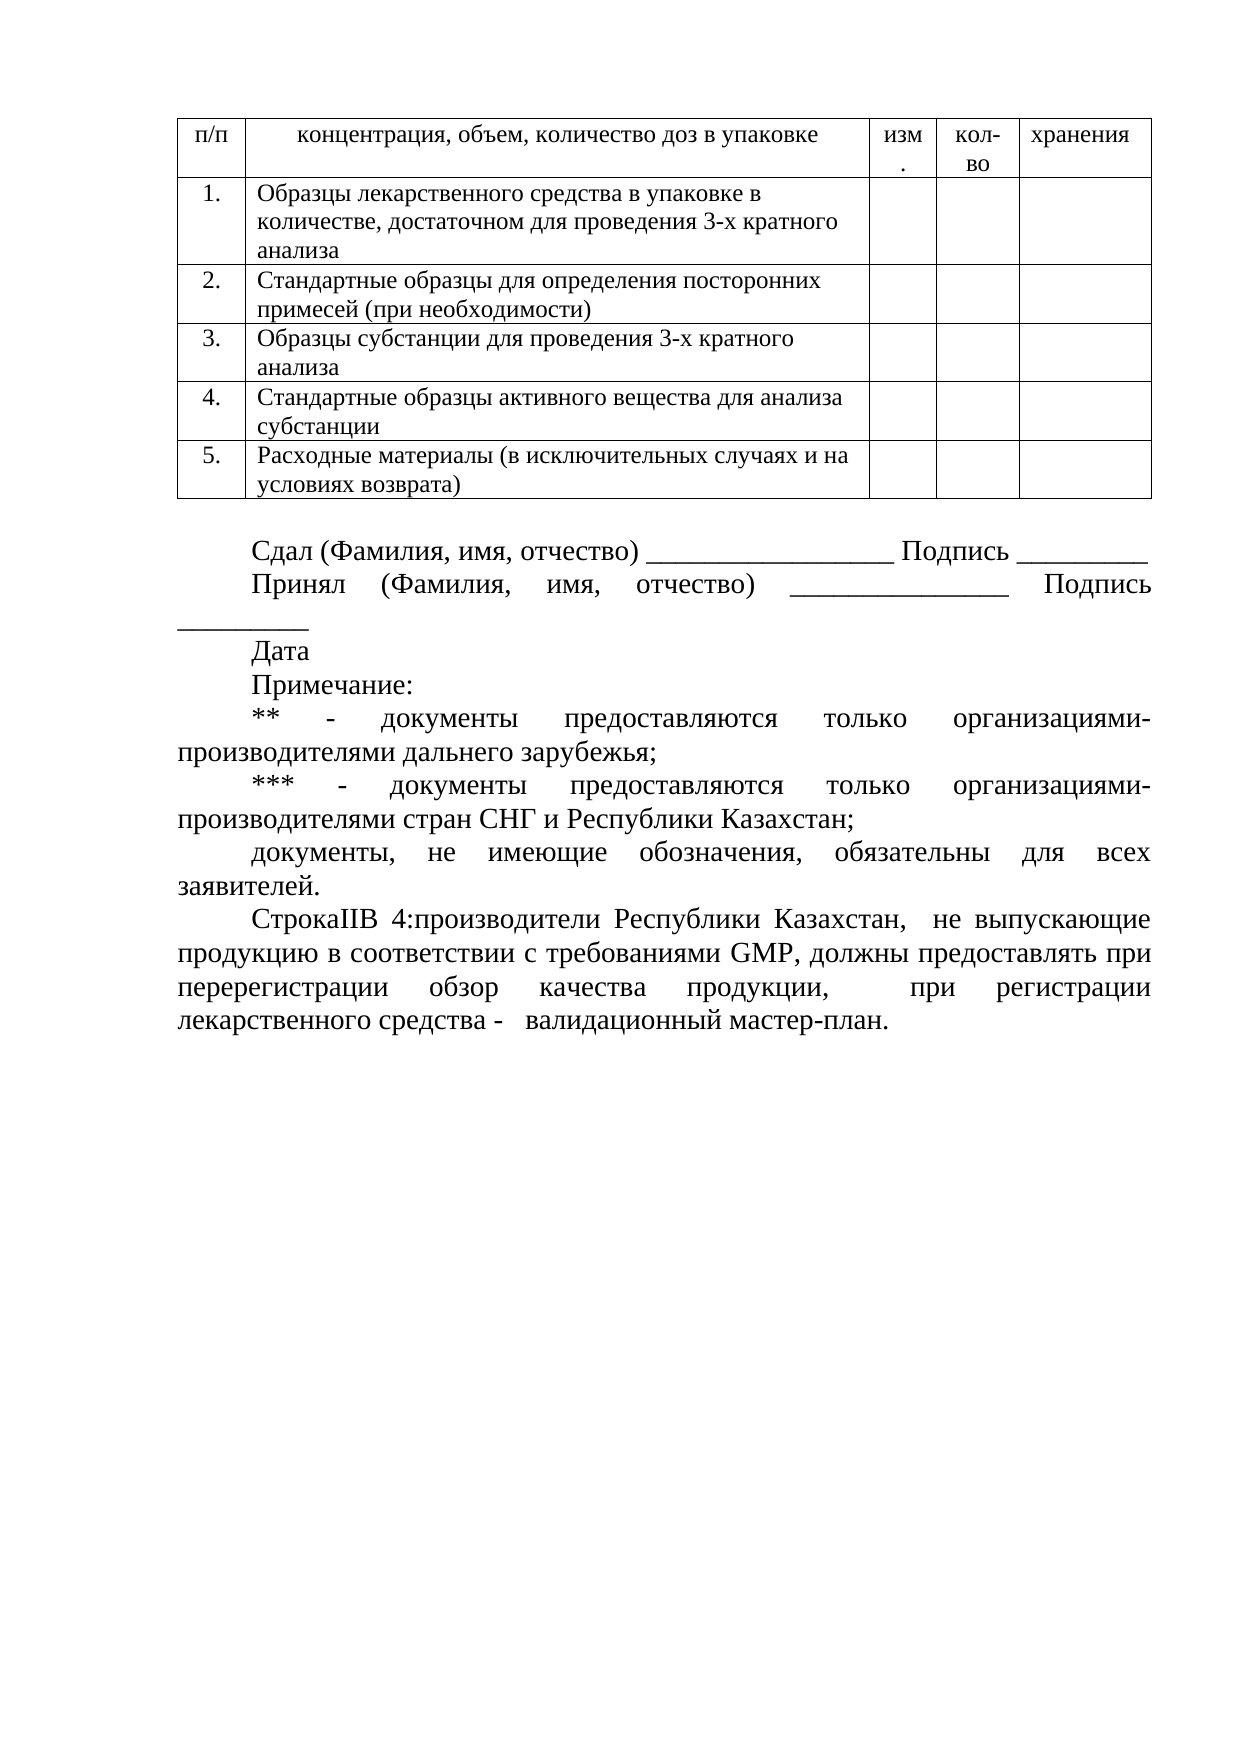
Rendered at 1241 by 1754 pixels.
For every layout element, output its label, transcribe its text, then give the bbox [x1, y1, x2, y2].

table_cell Стандартные образцы активного вещества для анализа субстанции [246, 382, 869, 439]
table_cell [937, 382, 1019, 439]
table_cell [937, 441, 1019, 498]
text Сдал (Фамилия, имя, отчество) _________________ Подпись _________ [177, 533, 1152, 566]
table_cell 3. [178, 324, 245, 381]
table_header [246, 119, 869, 177]
table_cell Расходные материалы (в исключительных случаях и на условиях возврата) [246, 441, 869, 498]
table_cell [937, 324, 1019, 381]
text *** - документы предоставляются только организациями-производителями стран СНГ и Республики Казахстан; [177, 767, 1152, 834]
table_cell Образцы лекарственного средства в упаковке в количестве, достаточном для проведения 3-х кратного анализа [246, 178, 869, 264]
table_cell 2. [178, 265, 245, 322]
table_cell [870, 382, 936, 439]
table_header Ккол-во [937, 119, 1019, 177]
table_header Ед. изм. [870, 119, 936, 177]
table_cell [870, 265, 936, 322]
table_cell Образцы субстанции для проведения 3-х кратного анализа [246, 324, 869, 381]
table_cell [1020, 324, 1151, 381]
text Примечание: [177, 667, 1152, 700]
table_cell [1020, 178, 1151, 264]
table_cell [870, 178, 936, 264]
text ** - документы предоставляются только организациями-производителями дальнего зарубежья; [177, 700, 1152, 767]
table_cell [870, 324, 936, 381]
table_cell 5. [178, 441, 245, 498]
table_cell 1. [178, 178, 245, 264]
table_cell [870, 441, 936, 498]
table_cell [937, 178, 1019, 264]
table_cell 4. [178, 382, 245, 439]
table_cell [1020, 382, 1151, 439]
text Дата [177, 633, 1152, 667]
text Принял (Фамилия, имя, отчество) _______________ Подпись _________ [177, 566, 1152, 633]
table_header Условия хранения [1020, 119, 1151, 177]
table_header № п/п [178, 119, 245, 177]
text документы, не имеющие обозначения, обязательны для всех заявителей. [177, 834, 1152, 902]
table_cell Стандартные образцы для определения посторонних примесей (при необходимости) [246, 265, 869, 322]
table_cell [1020, 441, 1151, 498]
text СтрокаIIВ 4:производители Республики Казахстан, не выпускающие продукцию в соответствии с требованиями GMP, должны предоставлять при перерегистрации обзор качества продукции, при регистрации лекарственного средства - валидационный мастер-план. [177, 902, 1152, 1036]
table_cell [1020, 265, 1151, 322]
table_cell [937, 265, 1019, 322]
